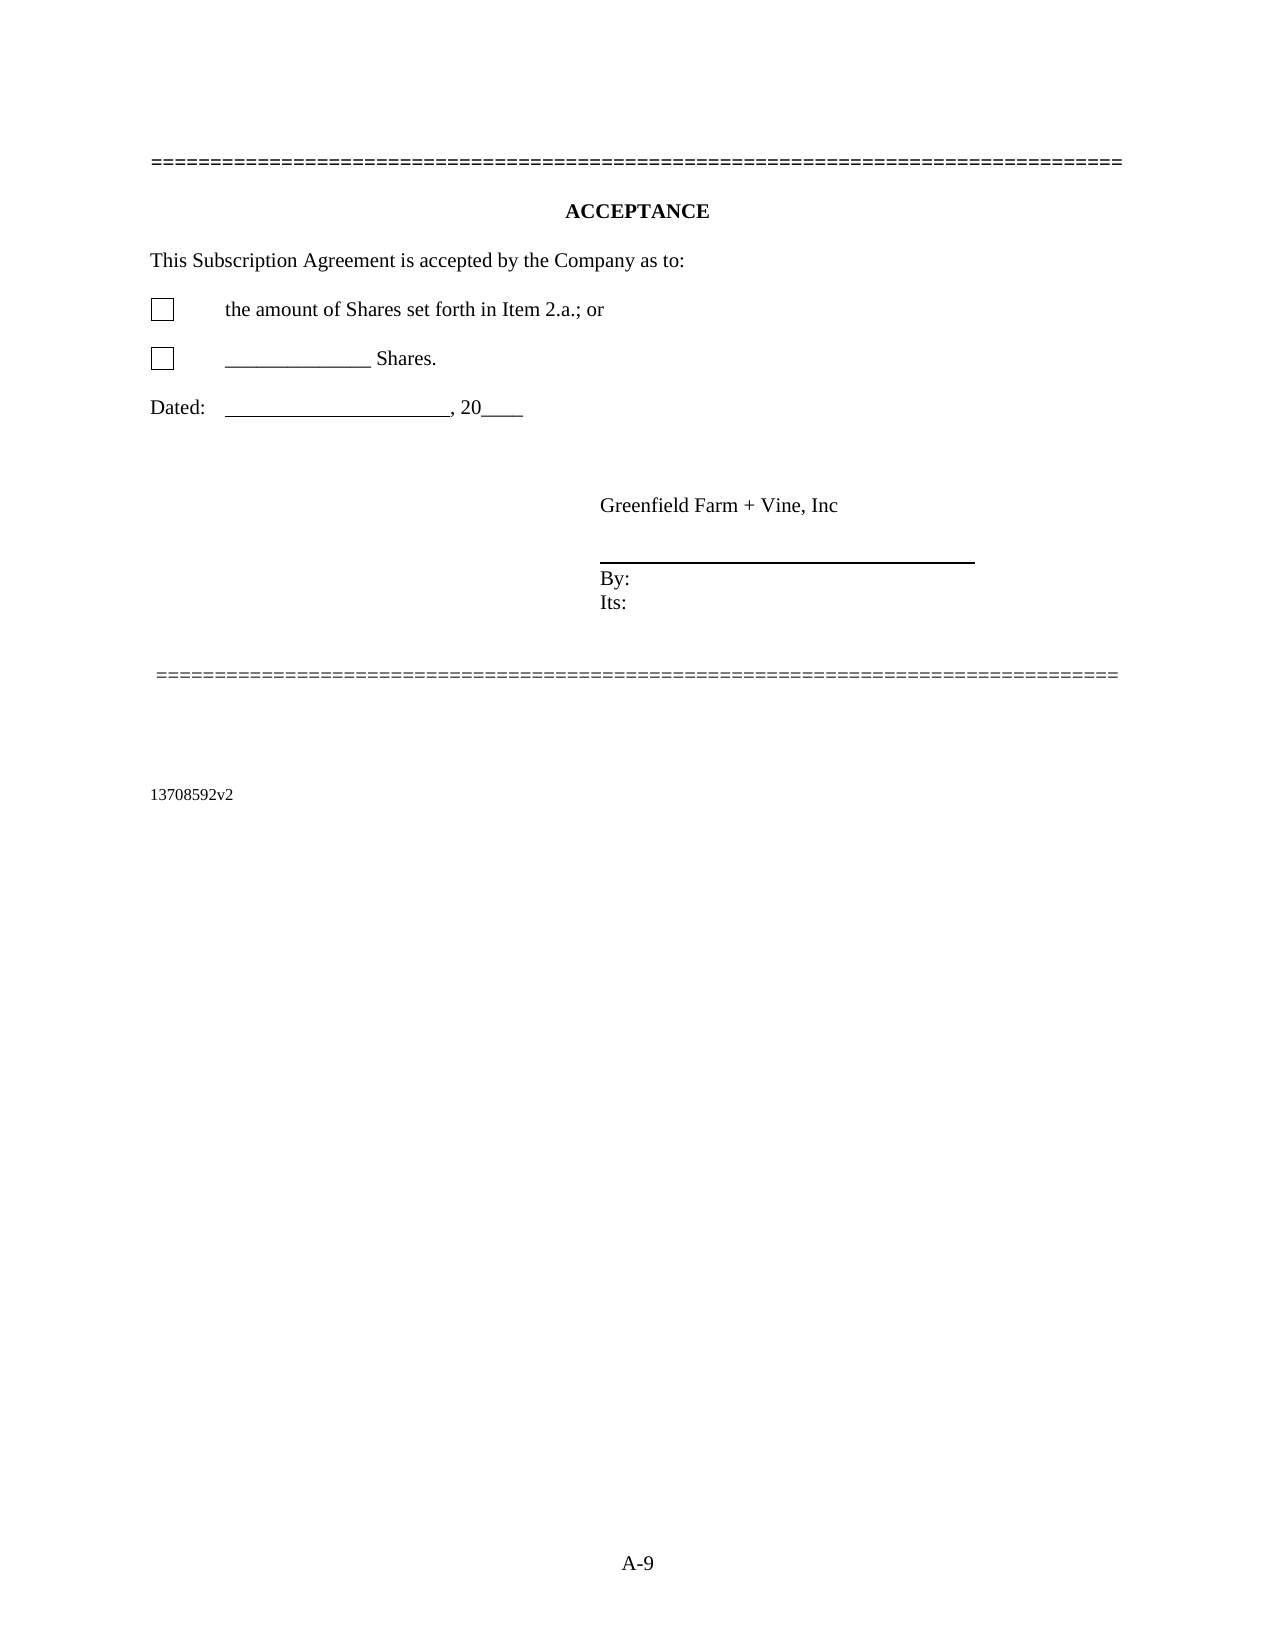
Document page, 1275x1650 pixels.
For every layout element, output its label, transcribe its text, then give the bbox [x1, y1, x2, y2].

text This Subscription Agreement is accepted by the Company as to: [150, 248, 1125, 272]
text Its: [150, 590, 1125, 614]
text By: [150, 566, 1125, 590]
text 13708592v2 [150, 785, 1125, 804]
text Greenfield Farm + Vine, Inc [150, 493, 1125, 517]
text Dated: , 20____ [150, 395, 1125, 419]
subtitle ACCEPTANCE [150, 199, 1125, 223]
text ______________ Shares. [150, 346, 1125, 370]
subtitle ================================================================================== [150, 150, 1125, 174]
text ================================================================================== [150, 663, 1125, 687]
text the amount of Shares set forth in Item 2.a.; or [150, 297, 1125, 321]
